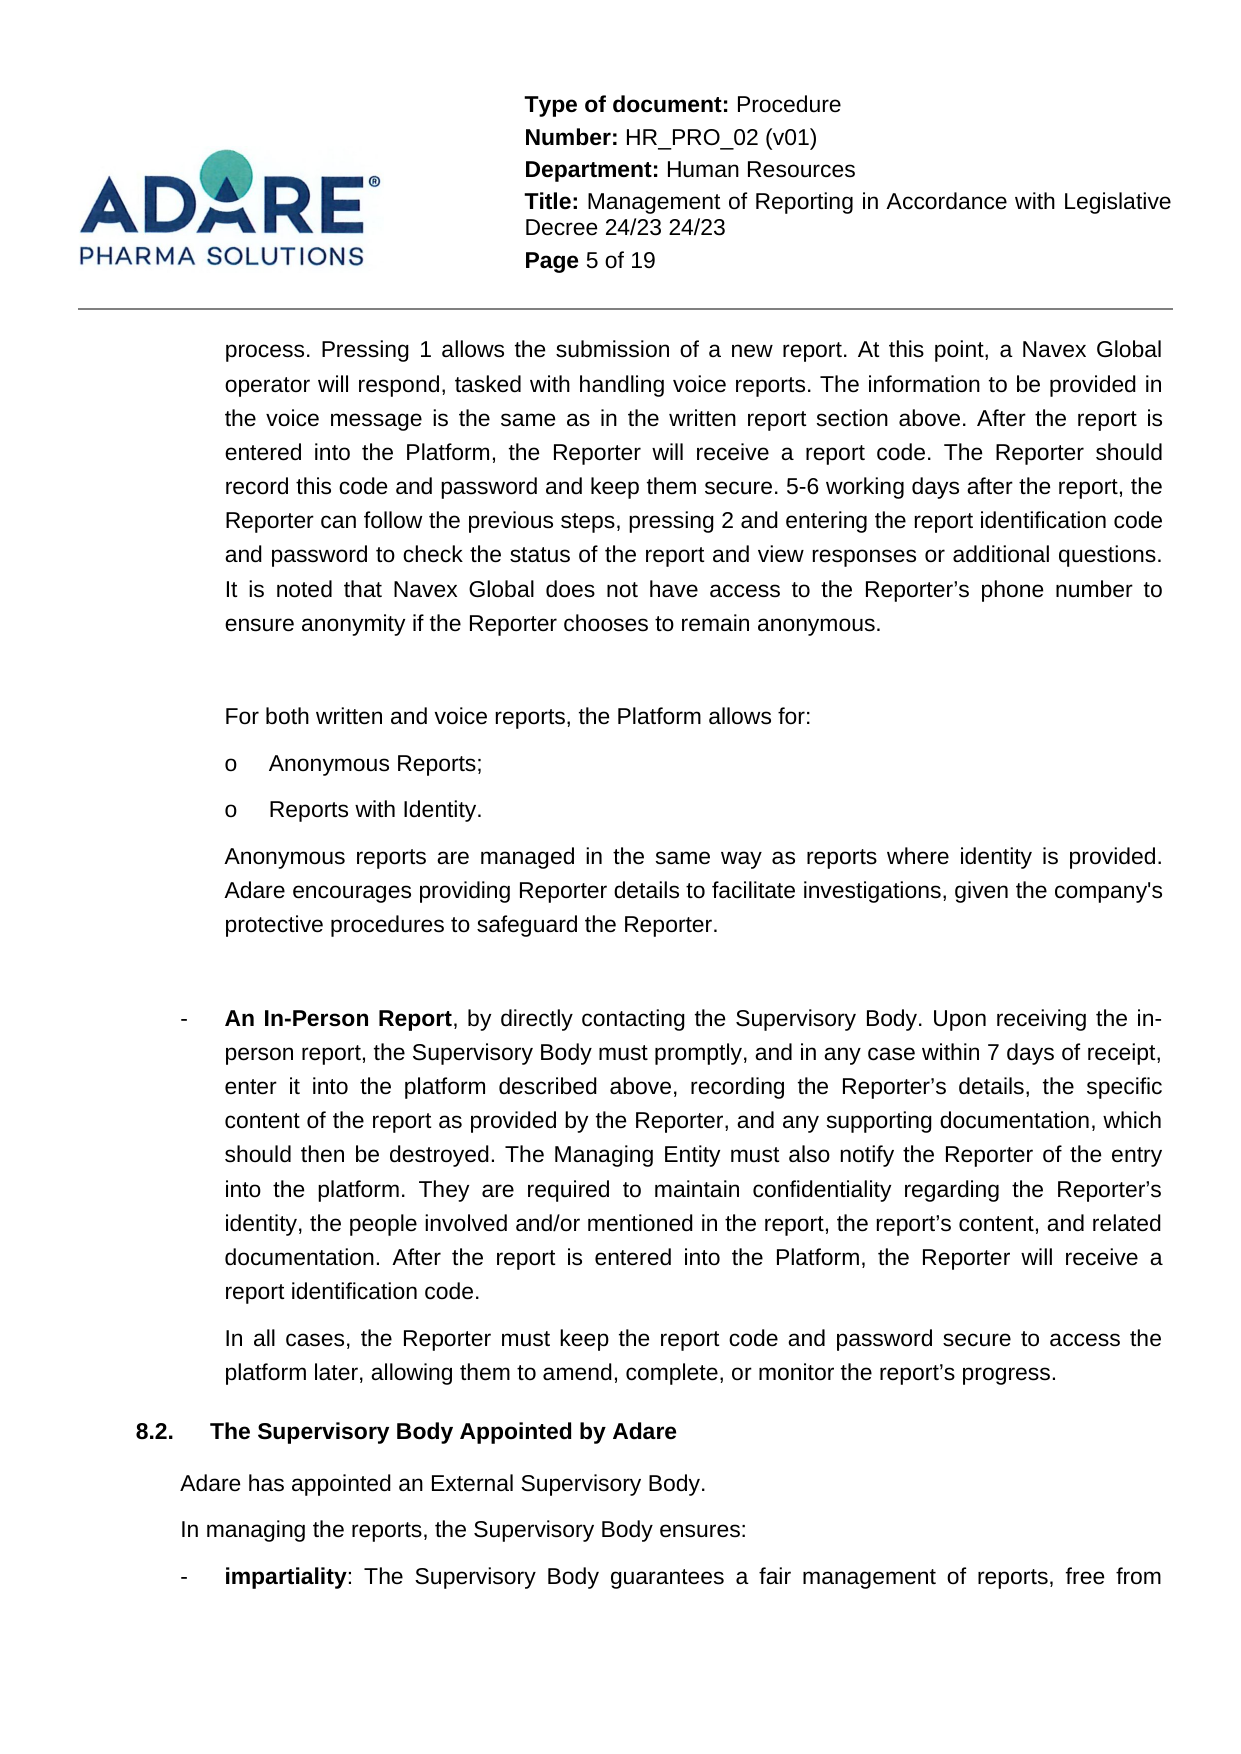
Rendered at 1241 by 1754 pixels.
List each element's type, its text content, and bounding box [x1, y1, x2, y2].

text Anonymous reports are managed in the same way as reports where identity is provided. Adare encourages providing Reporter details to facilitate investigations, given the company's protective procedures to safeguard the Reporter. [224, 843, 1163, 938]
list o Anonymous Reports; [224, 750, 1163, 776]
subtitle 8.2. The Supervisory Body Appointed by Adare [136, 1418, 1163, 1444]
picture [78, 146, 384, 273]
text In managing the reports, the Supervisory Body ensures: [180, 1516, 1163, 1542]
text In all cases, the Reporter must keep the report code and password secure to access the platform later, allowing them to amend, complete, or monitor the report’s progress. [224, 1325, 1163, 1385]
list o Reports with Identity. [224, 796, 1163, 823]
text For both written and voice reports, the Platform allows for: [224, 703, 1163, 729]
list - An In-Person Report, by directly contacting the Supervisory Body. Upon receiving the in-person report, the Supervisory Body must promptly, and in any case within 7 days of receipt, enter it into the platform described above, recording the Reporter’s details, the specific content of the report as provided by the Reporter, and any supporting documentation, which should then be destroyed. The Managing Entity must also notify the Reporter of the entry into the platform. They are required to maintain confidentiality regarding the Reporter’s identity, the people involved and/or mentioned in the report, the report’s content, and related documentation. After the report is entered into the Platform, the Reporter will receive a report identification code. [180, 1005, 1163, 1304]
text Adare has appointed an External Supervisory Body. [180, 1469, 1163, 1496]
